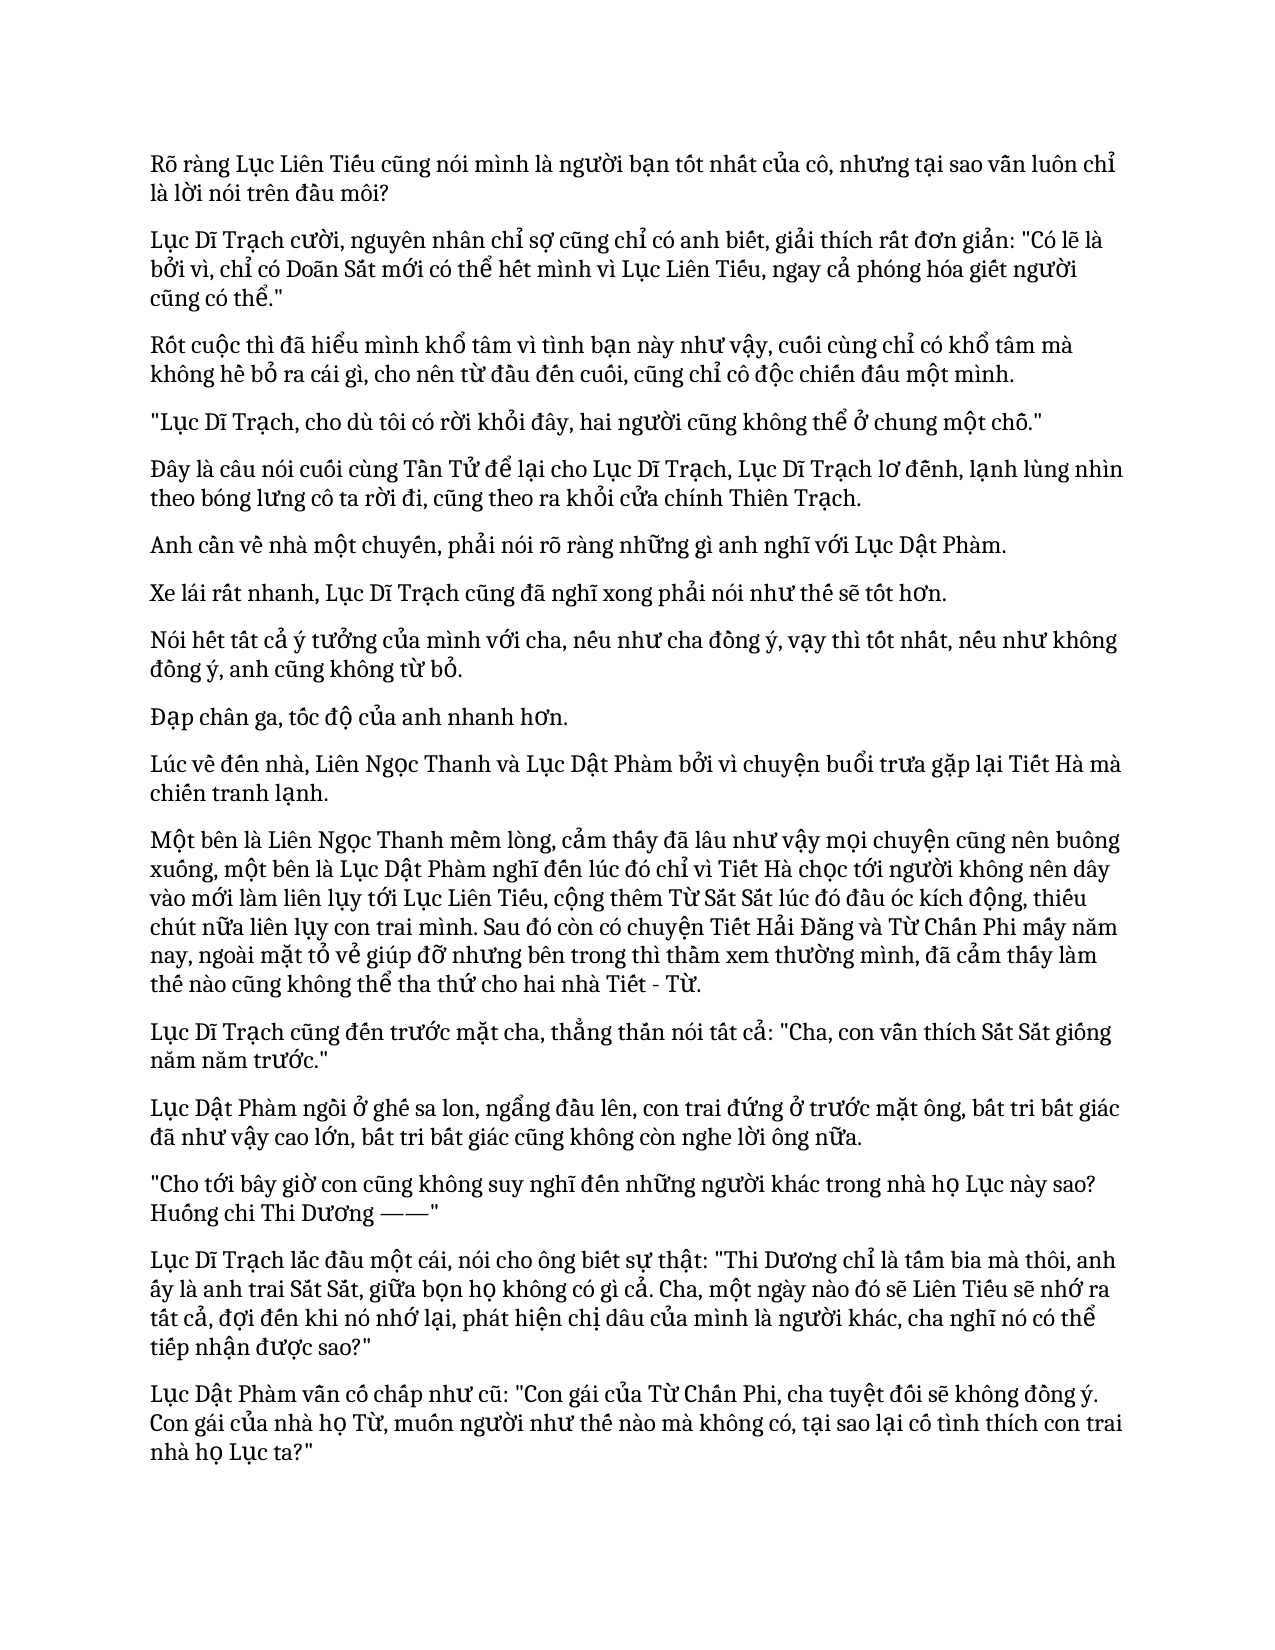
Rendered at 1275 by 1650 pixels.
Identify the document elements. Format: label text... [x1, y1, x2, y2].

text Lục Dĩ Trạch cũng đến trước mặt cha, thẳng thắn nói tất cả: "Cha, con vẫn thích Sắt Sắt giống năm năm trước." [150, 1017, 1125, 1075]
text Một bên là Liên Ngọc Thanh mềm lòng, cảm thấy đã lâu như vậy mọi chuyện cũng nên buông xuống, một bên là Lục Dật Phàm nghĩ đến lúc đó chỉ vì Tiết Hà chọc tới người không nên dây vào mới làm liên lụy tới Lục Liên Tiếu, cộng thêm Từ Sắt Sắt lúc đó đầu óc kích động, thiếu chút nữa liên lụy con trai mình. Sau đó còn có chuyện Tiết Hải Đằng và Từ Chấn Phi mấy năm nay, ngoài mặt tỏ vẻ giúp đỡ nhưng bên trong thì thầm xem thường mình, đã cảm thấy làm thế nào cũng không thể tha thứ cho hai nhà Tiết - Từ. [150, 826, 1125, 999]
text Đạp chân ga, tốc độ của anh nhanh hơn. [150, 702, 1125, 731]
text Rốt cuộc thì đã hiểu mình khổ tâm vì tình bạn này như vậy, cuối cùng chỉ có khổ tâm mà không hề bỏ ra cái gì, cho nên từ đầu đến cuối, cũng chỉ cô độc chiến đấu một mình. [150, 331, 1125, 389]
text Rõ ràng Lục Liên Tiếu cũng nói mình là người bạn tốt nhất của cô, nhưng tại sao vẫn luôn chỉ là lời nói trên đầu môi? [150, 150, 1125, 207]
text Lục Dĩ Trạch lắc đầu một cái, nói cho ông biết sự thật: "Thi Dương chỉ là tấm bia mà thôi, anh ấy là anh trai Sắt Sắt, giữa bọn họ không có gì cả. Cha, một ngày nào đó sẽ Liên Tiếu sẽ nhớ ra tất cả, đợi đến khi nó nhớ lại, phát hiện chị dâu của mình là người khác, cha nghĩ nó có thể tiếp nhận được sao?" [150, 1246, 1125, 1361]
text Anh cần về nhà một chuyến, phải nói rõ ràng những gì anh nghĩ với Lục Dật Phàm. [150, 531, 1125, 560]
text Lục Dĩ Trạch cười, nguyên nhân chỉ sợ cũng chỉ có anh biết, giải thích rất đơn giản: "Có lẽ là bởi vì, chỉ có Doãn Sắt mới có thể hết mình vì Lục Liên Tiếu, ngay cả phóng hóa giết người cũng có thể." [150, 226, 1125, 312]
text "Lục Dĩ Trạch, cho dù tôi có rời khỏi đây, hai người cũng không thể ở chung một chỗ." [150, 407, 1125, 436]
text Nói hết tất cả ý tưởng của mình với cha, nếu như cha đồng ý, vạy thì tốt nhất, nếu như không đồng ý, anh cũng không từ bỏ. [150, 626, 1125, 684]
text Lục Dật Phàm vẫn cố chấp như cũ: "Con gái của Từ Chấn Phi, cha tuyệt đối sẽ không đồng ý. Con gái của nhà họ Từ, muốn người như thế nào mà không có, tại sao lại cố tình thích con trai nhà họ Lục ta?" [150, 1380, 1125, 1466]
text Lúc về đến nhà, Liên Ngọc Thanh và Lục Dật Phàm bởi vì chuyện buổi trưa gặp lại Tiết Hà mà chiến tranh lạnh. [150, 750, 1125, 807]
text Đây là câu nói cuối cùng Tần Tử để lại cho Lục Dĩ Trạch, Lục Dĩ Trạch lơ đễnh, lạnh lùng nhìn theo bóng lưng cô ta rời đi, cũng theo ra khỏi cửa chính Thiên Trạch. [150, 455, 1125, 512]
text "Cho tới bây giờ con cũng không suy nghĩ đến những người khác trong nhà họ Lục này sao? Huống chi Thi Dương ——" [150, 1170, 1125, 1227]
text Lục Dật Phàm ngồi ở ghế sa lon, ngẩng đầu lên, con trai đứng ở trước mặt ông, bất tri bất giác đã như vậy cao lớn, bất tri bất giác cũng không còn nghe lời ông nữa. [150, 1094, 1125, 1151]
text Xe lái rất nhanh, Lục Dĩ Trạch cũng đã nghĩ xong phải nói như thế sẽ tốt hơn. [150, 579, 1125, 607]
